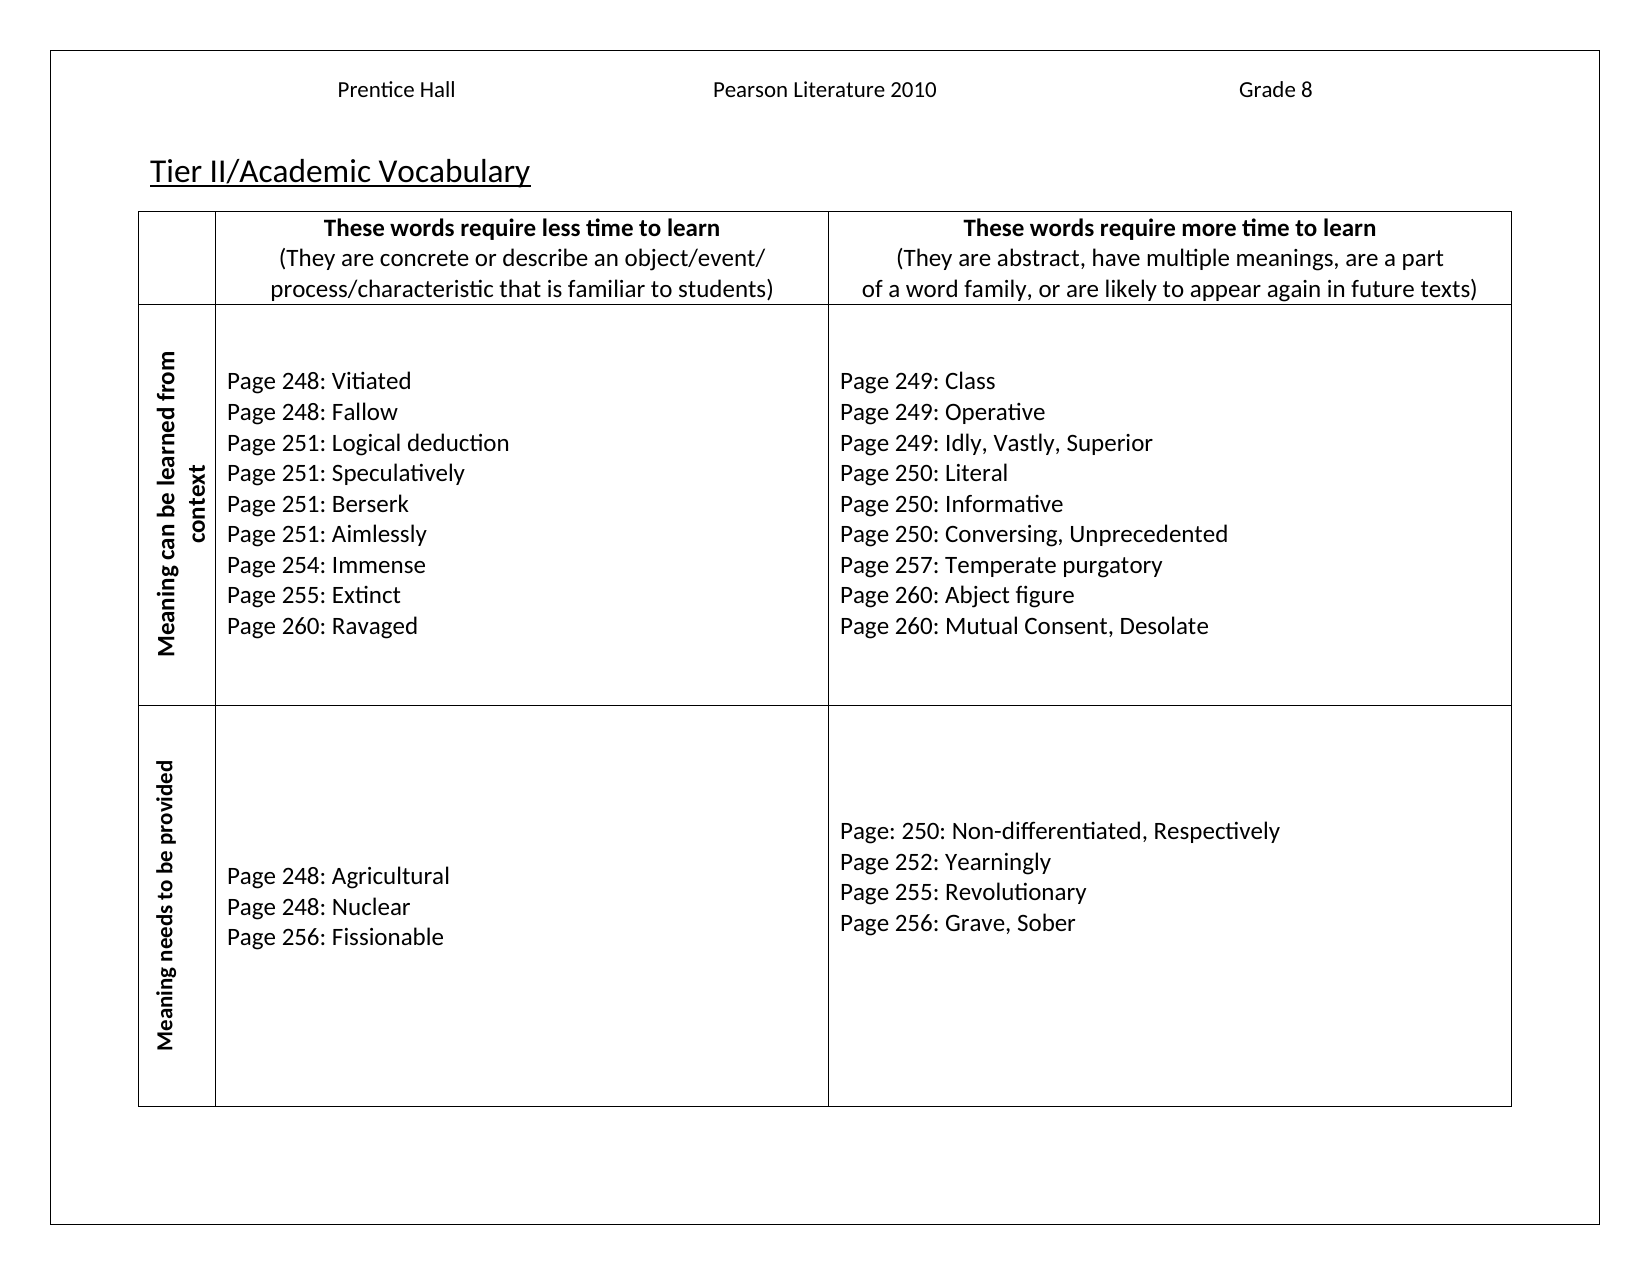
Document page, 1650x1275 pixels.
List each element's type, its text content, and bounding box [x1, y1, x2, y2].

table_header [139, 212, 215, 304]
text Tier II/Academic Vocabulary [150, 150, 1500, 191]
table_cell Page 249: Class Page 249: Operative Page 249: Idly, Vastly, Superior Page 250: Literal Page 250: Informative Page 250: Conversing, Unprecedented Page 257: Temperate purgatory Page 260: Abject figure Page 260: Mutual Consent, Desolate [829, 305, 1511, 705]
table_cell Meaning needs to be provided [139, 706, 215, 1106]
table_header These words require more time to learn (They are abstract, have multiple meanings, are a part of a word family, or are likely to appear again in future texts) [829, 212, 1511, 304]
table_cell Page 248: Agricultural Page 248: Nuclear Page 256: Fissionable [216, 706, 828, 1106]
table_cell Page: 250: Non-differentiated, Respectively Page 252: Yearningly Page 255: Revolutionary Page 256: Grave, Sober [829, 706, 1511, 1106]
table_cell Meaning can be learned from context [139, 305, 215, 705]
table_header These words require less time to learn (They are concrete or describe an object/event/ process/characteristic that is familiar to students) [216, 212, 828, 304]
table_cell Page 248: Vitiated Page 248: Fallow Page 251: Logical deduction Page 251: Speculatively Page 251: Berserk Page 251: Aimlessly Page 254: Immense Page 255: Extinct Page 260: Ravaged [216, 305, 828, 705]
